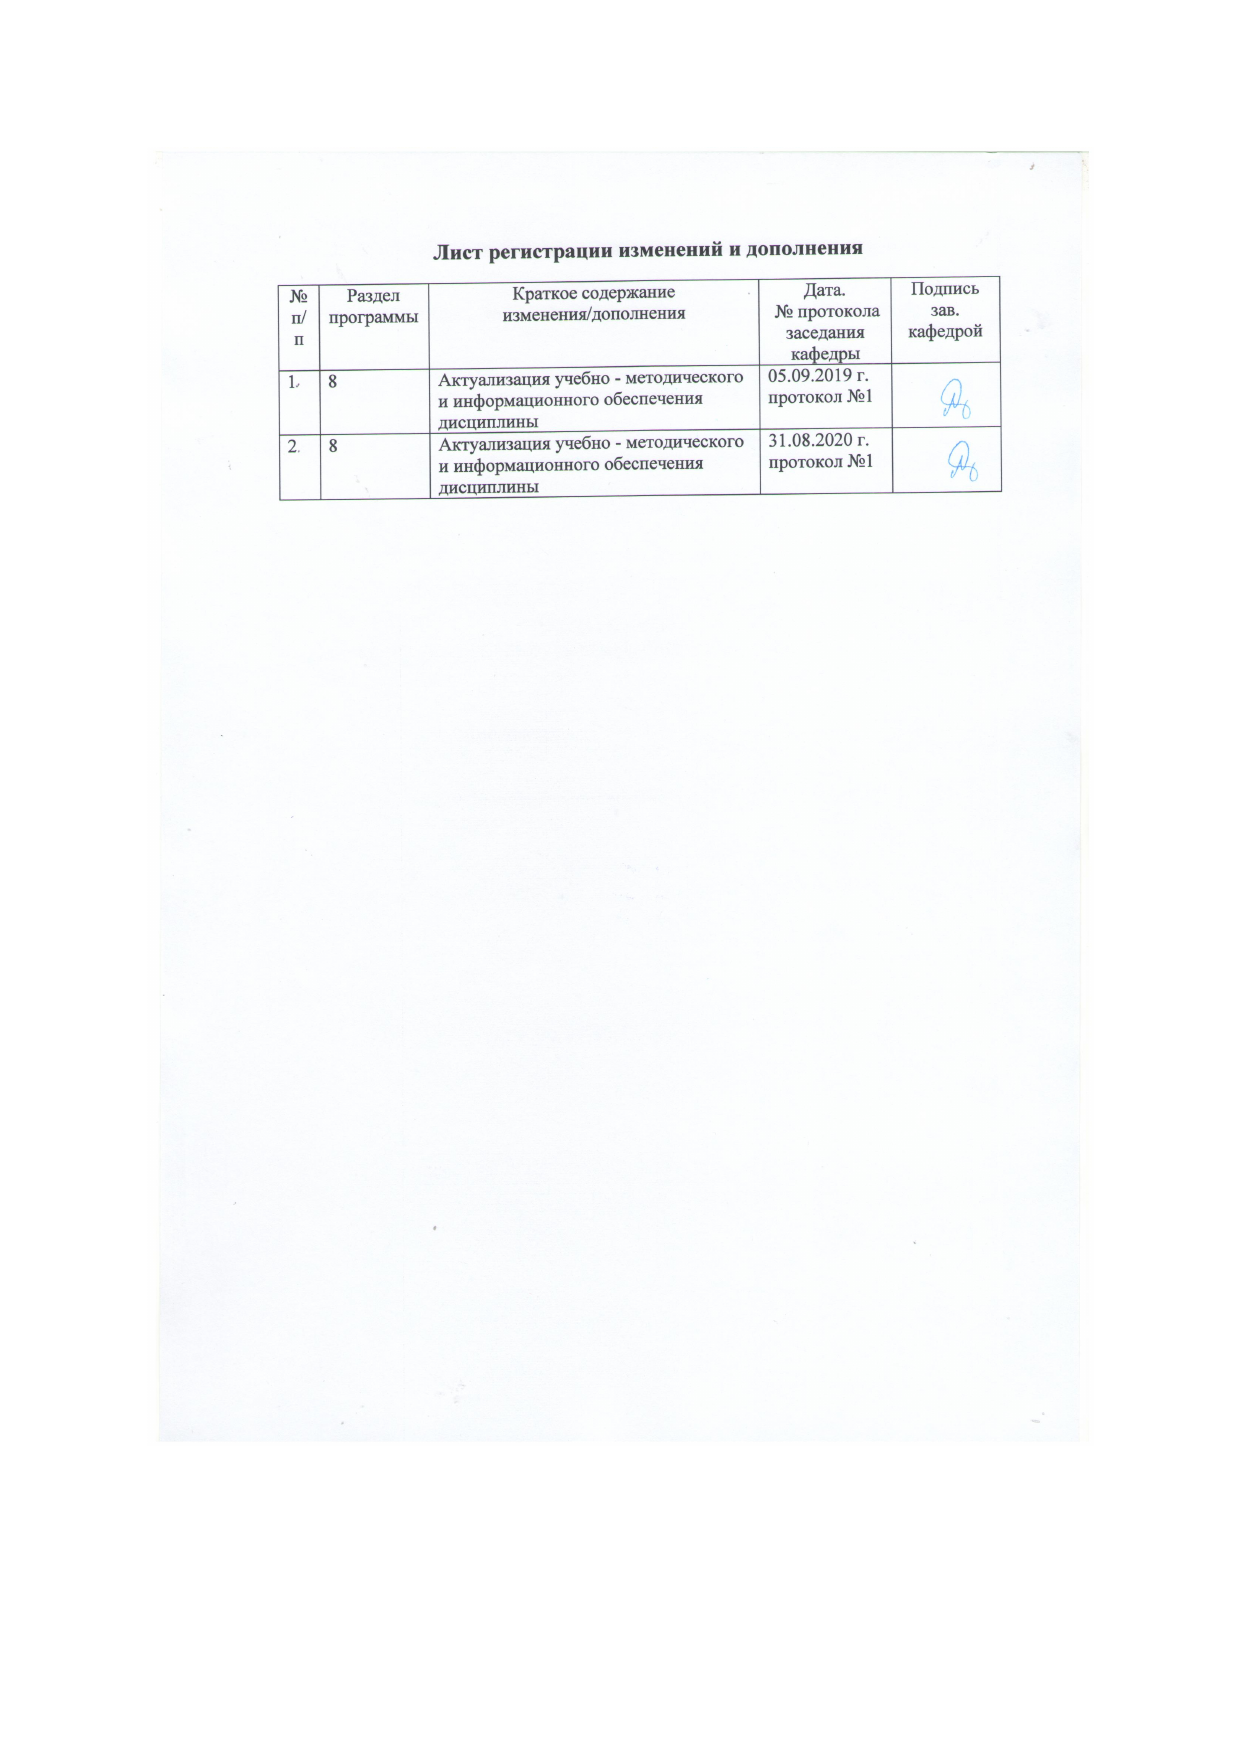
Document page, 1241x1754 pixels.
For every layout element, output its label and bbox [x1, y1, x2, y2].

picture [147, 147, 1094, 1446]
